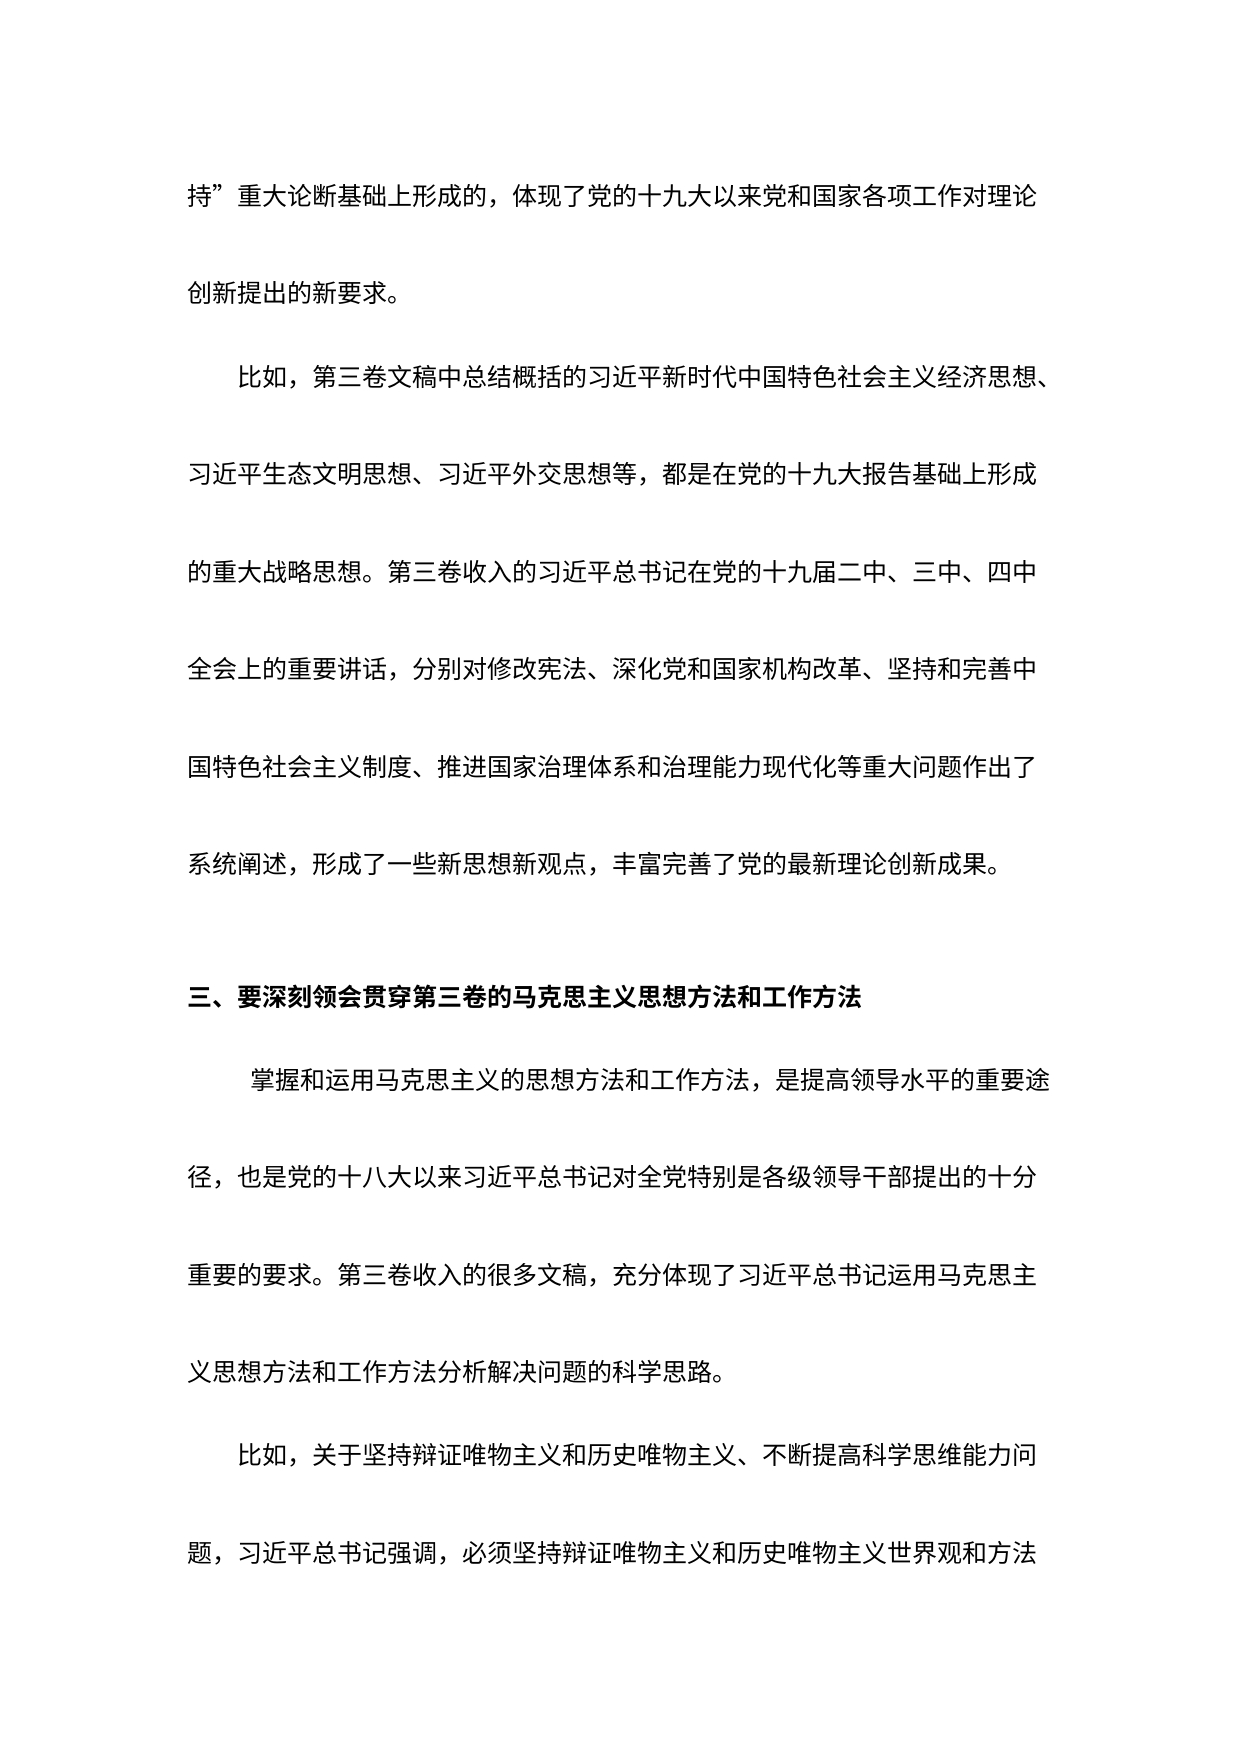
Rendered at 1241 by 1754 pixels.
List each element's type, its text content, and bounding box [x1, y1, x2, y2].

text 掌握和运用马克思主义的思想方法和工作方法，是提高领导水平的重要途径，也是党的十八大以来习近平总书记对全党特别是各级领导干部提出的十分重要的要求。第三卷收入的很多文稿，充分体现了习近平总书记运用马克思主义思想方法和工作方法分析解决问题的科学思路。 [187, 1046, 1053, 1403]
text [187, 1421, 1053, 1584]
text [187, 162, 1053, 324]
text 比如，第三卷文稿中总结概括的习近平新时代中国特色社会主义经济思想、习近平生态文明思想、习近平外交思想等，都是在党的十九大报告基础上形成的重大战略思想。第三卷收入的习近平总书记在党的十九届二中、三中、四中全会上的重要讲话，分别对修改宪法、深化党和国家机构改革、坚持和完善中国特色社会主义制度、推进国家治理体系和治理能力现代化等重大问题作出了系统阐述，形成了一些新思想新观点，丰富完善了党的最新理论创新成果。 [187, 343, 1053, 895]
text 三、要深刻领会贯穿第三卷的马克思主义思想方法和工作方法 [187, 963, 1053, 1028]
